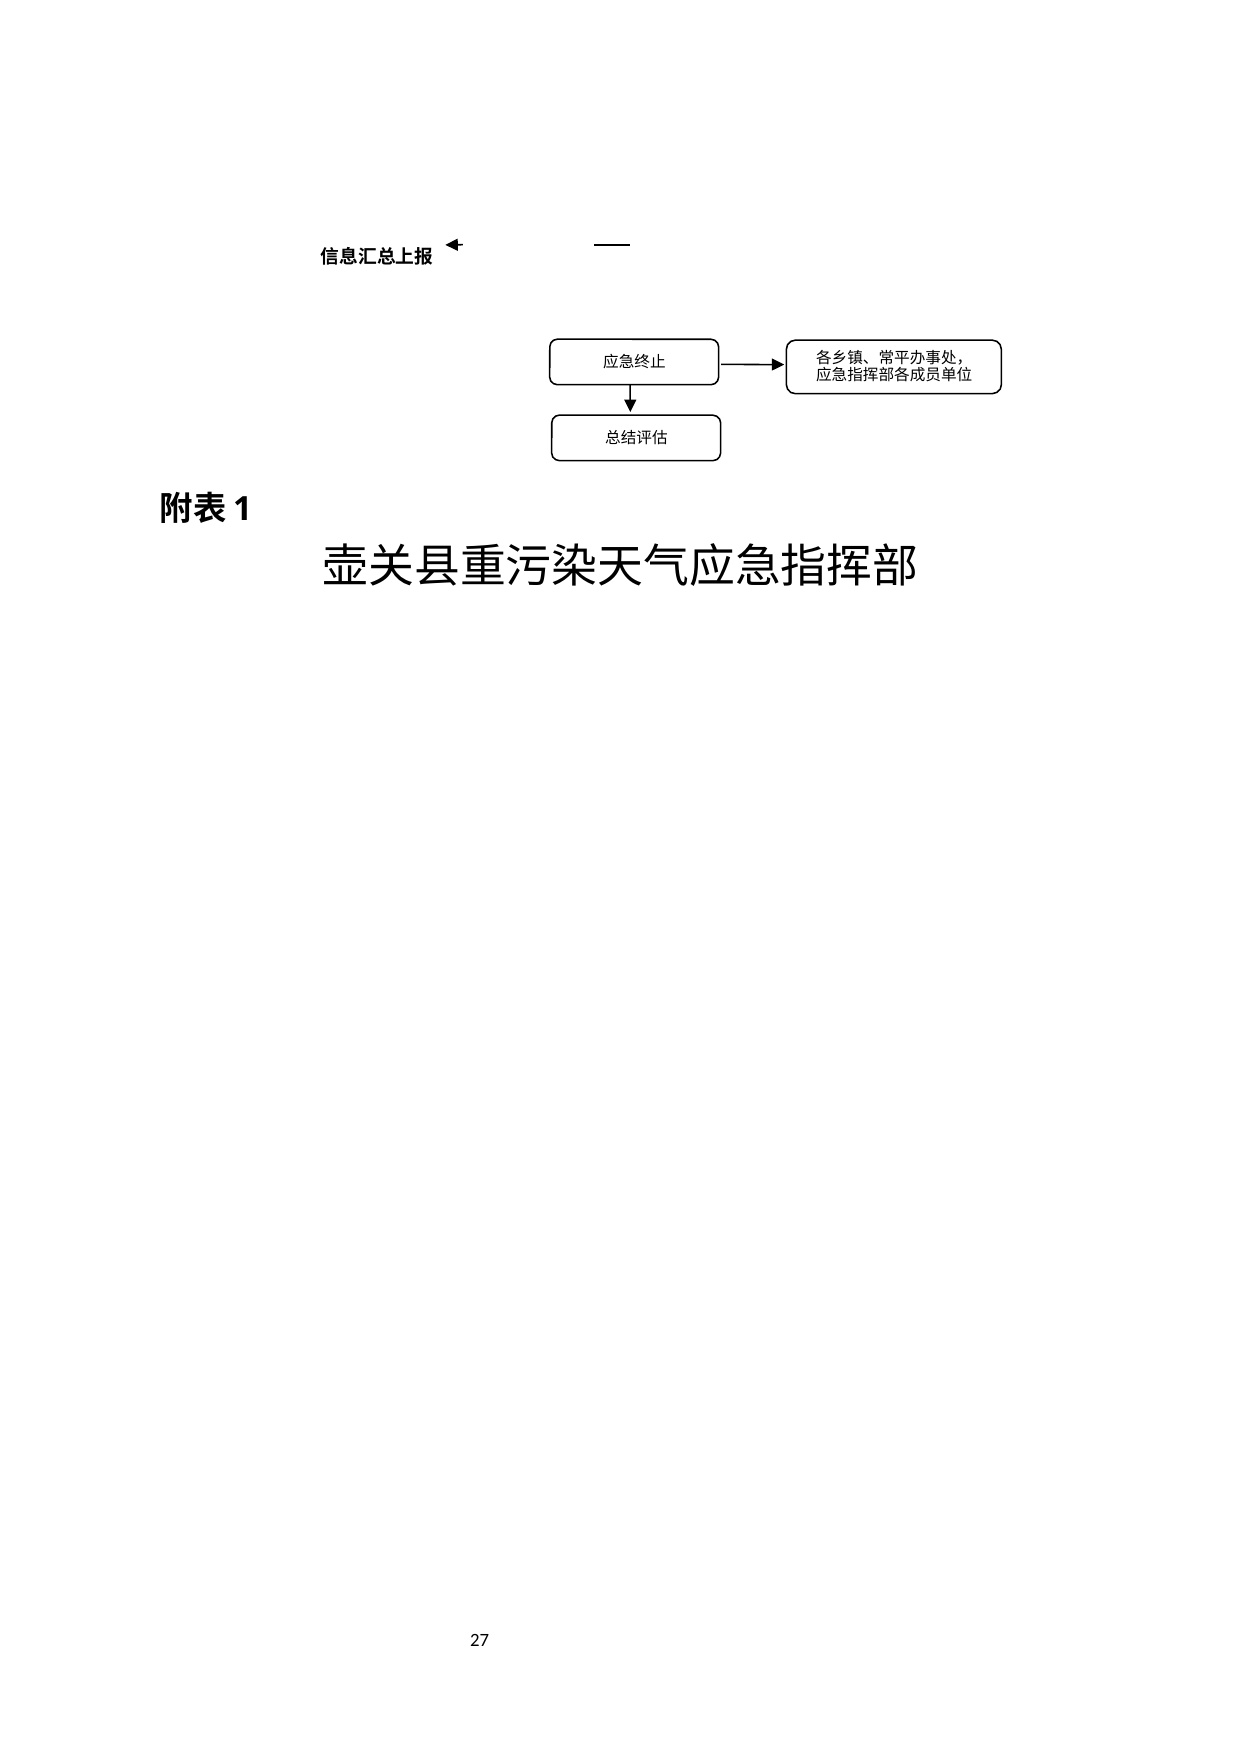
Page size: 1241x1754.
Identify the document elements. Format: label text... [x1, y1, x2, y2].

text 壶关县重污染天气应急指挥部 [159, 542, 1081, 592]
text 附表1 [159, 473, 1081, 538]
text 信息汇总上报 [159, 239, 1081, 271]
